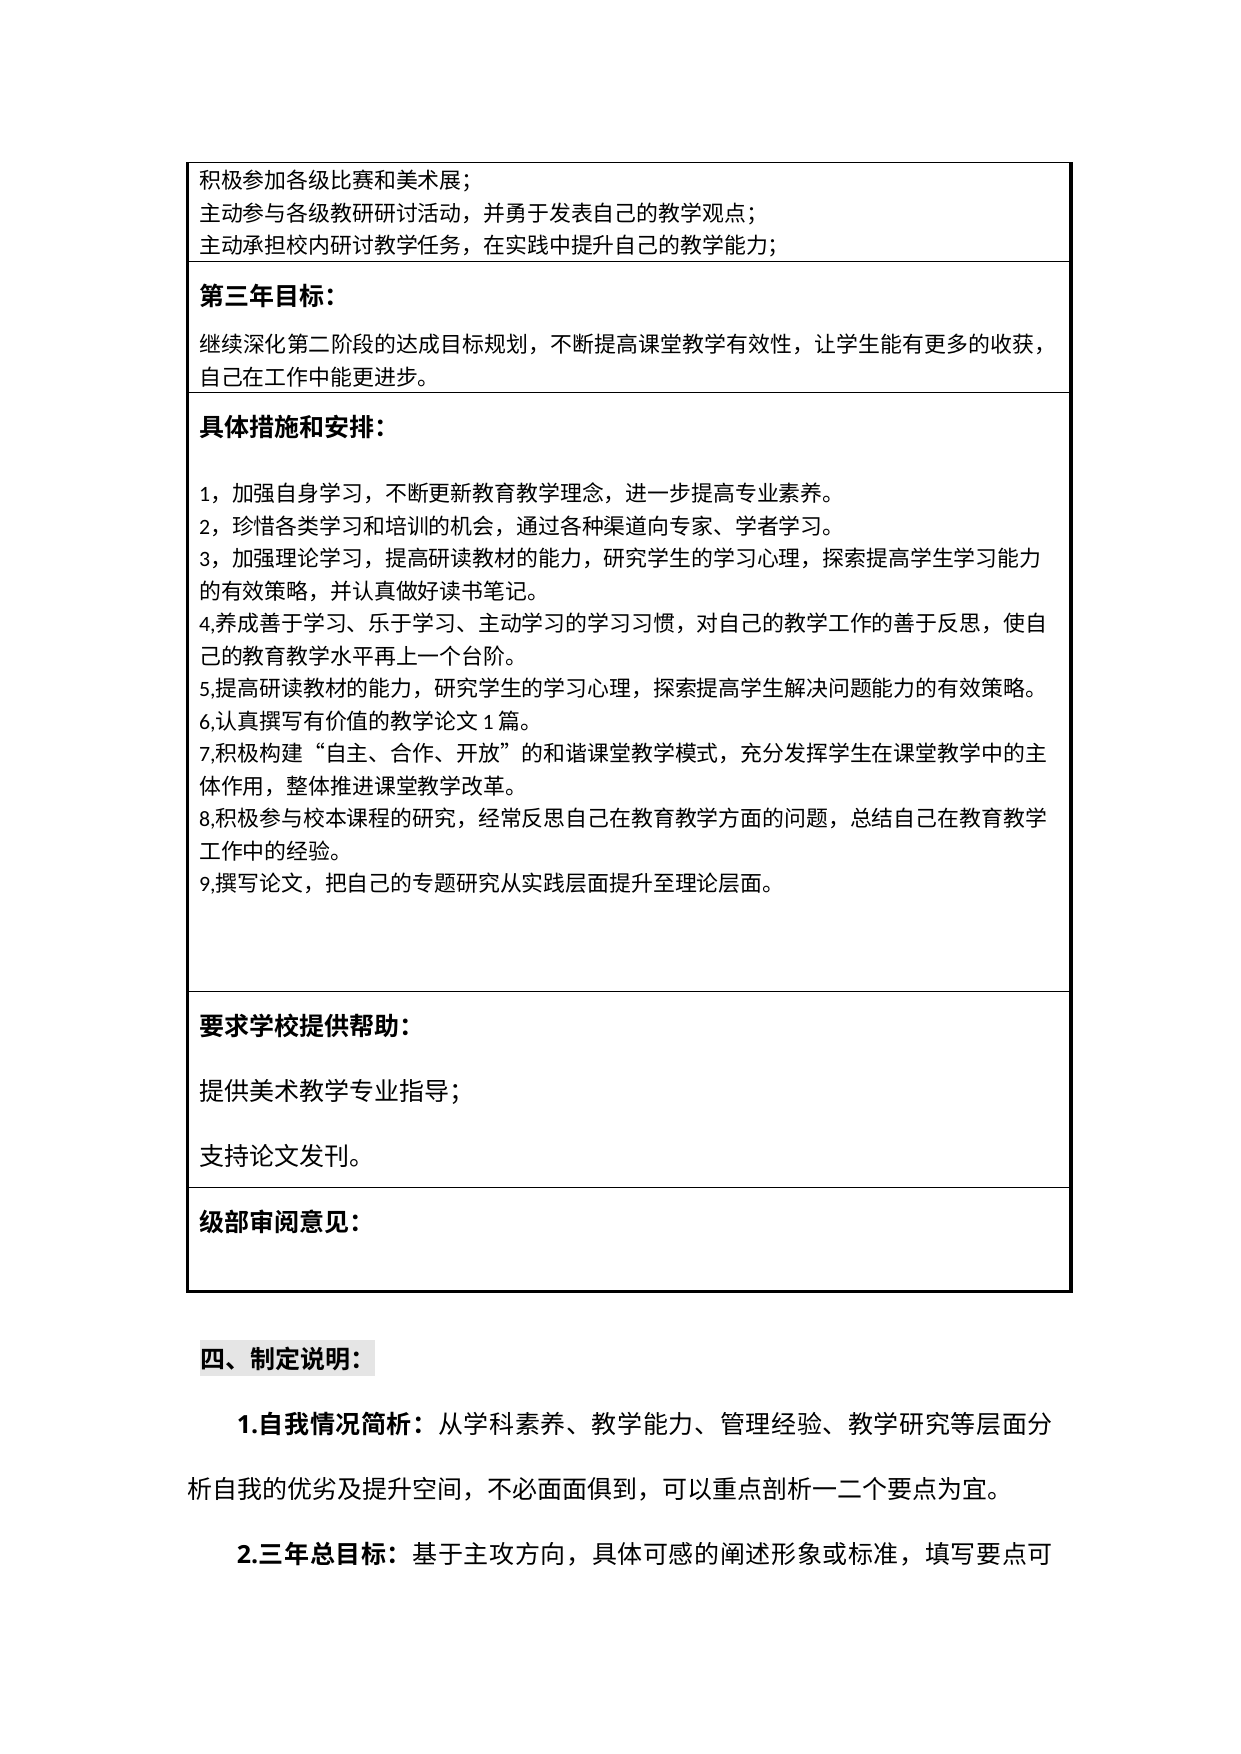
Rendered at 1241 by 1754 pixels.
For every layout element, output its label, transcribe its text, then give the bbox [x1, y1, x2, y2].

text 1.自我情况简析：从学科素养、教学能力、管理经验、教学研究等层面分析自我的优劣及提升空间，不必面面俱到，可以重点剖析一二个要点为宜。 [187, 1390, 1053, 1520]
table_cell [189, 163, 1069, 261]
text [187, 1520, 1053, 1585]
table_cell 级部审阅意见： [189, 1188, 1069, 1289]
table_cell 要求学校提供帮助： 提供美术教学专业指导； 支持论文发刊。 [189, 992, 1069, 1187]
text 四、制定说明： [187, 1325, 1053, 1390]
table_cell 第三年目标： 继续深化第二阶段的达成目标规划，不断提高课堂教学有效性，让学生能有更多的收获，自己在工作中能更进步。 [189, 262, 1069, 392]
table_cell 具体措施和安排： 1，加强自身学习，不断更新教育教学理念，进一步提高专业素养。 2，珍惜各类学习和培训的机会，通过各种渠道向专家、学者学习。 3，加强理论学习，提高研读教材的能力，研究学生的学习心理，探索提高学生学习能力的有效策略，并认真做好读书笔记。 4,养成善于学习、乐于学习、主动学习的学习习惯，对自己的教学工作的善于反思，使自己的教育教学水平再上一个台阶。 5,提高研读教材的能力，研究学生的学习心理，探索提高学生解决问题能力的有效策略。 6,认真撰写有价值的教学论文1篇。 7,积极构建“自主、合作、开放”的和谐课堂教学模式，充分发挥学生在课堂教学中的主体作用，整体推进课堂教学改革。 8,积极参与校本课程的研究，经常反思自己在教育教学方面的问题，总结自己在教育教学工作中的经验。 9,撰写论文，把自己的专题研究从实践层面提升至理论层面。 [189, 393, 1069, 991]
